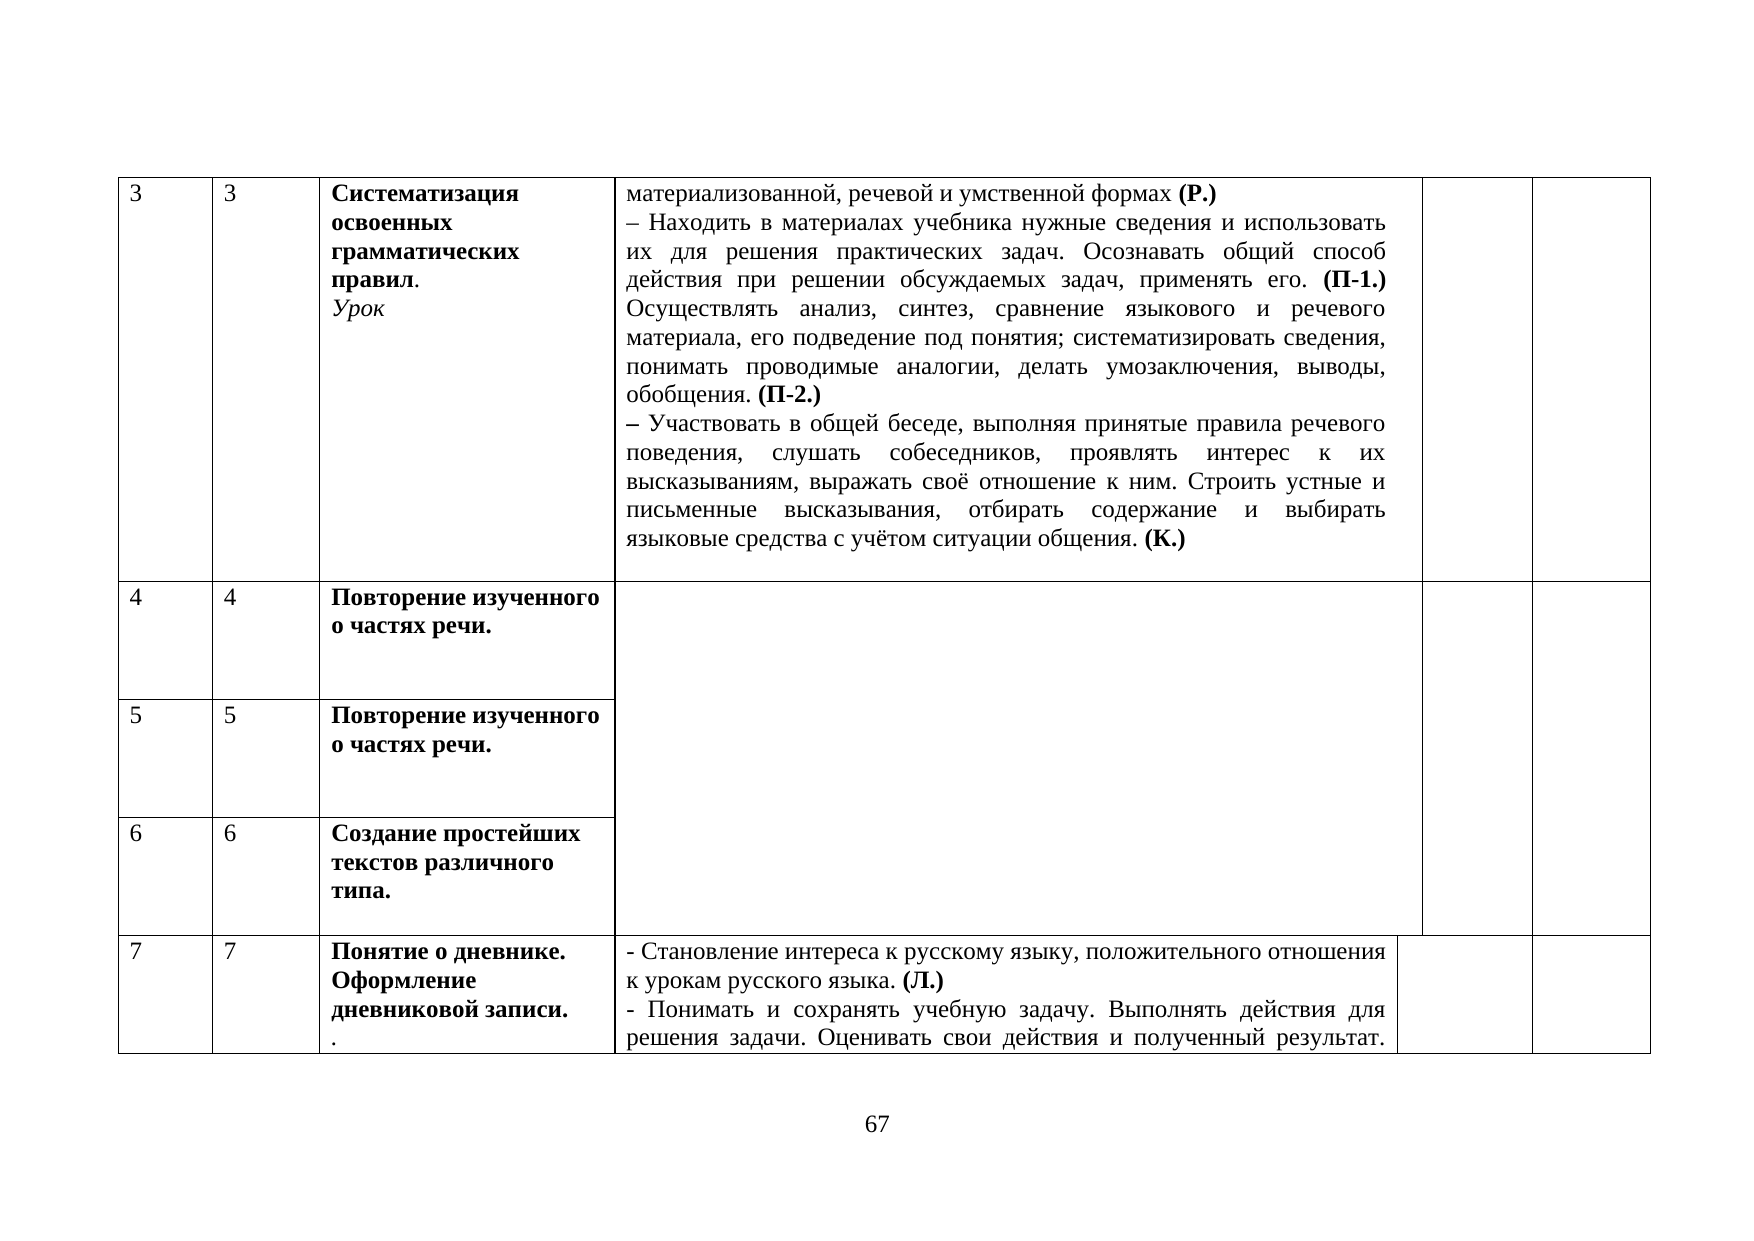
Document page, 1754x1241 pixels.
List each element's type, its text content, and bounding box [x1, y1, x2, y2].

table_cell [1423, 178, 1532, 581]
table_cell 7 [119, 936, 212, 1053]
table_cell Создание простейших текстов различного типа. [320, 818, 614, 935]
table_cell Повторение изученного о частях речи. [320, 700, 614, 817]
table_cell Повторение изученного о частях речи. [320, 582, 614, 699]
table_cell 7 [213, 936, 319, 1053]
table_cell 4 [119, 582, 212, 699]
table_cell 6 [213, 818, 319, 935]
table_cell [616, 582, 1398, 935]
table_cell [1398, 936, 1532, 1053]
table_cell [1533, 178, 1650, 581]
table_cell 3 [119, 178, 212, 581]
table_cell 5 [213, 700, 319, 817]
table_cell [616, 936, 1397, 1053]
table_cell [1423, 582, 1532, 935]
table_cell [1398, 582, 1422, 935]
table_cell Систематизация освоенных грамматических правил. Урок [320, 178, 614, 581]
table_cell 6 [119, 818, 212, 935]
table_cell 4 [213, 582, 319, 699]
table_cell [1533, 936, 1650, 1053]
table_cell 3 [213, 178, 319, 581]
table_cell [1533, 582, 1650, 935]
table_cell Понятие о дневнике. Оформление дневниковой записи. . [320, 936, 614, 1053]
table_cell 5 [119, 700, 212, 817]
